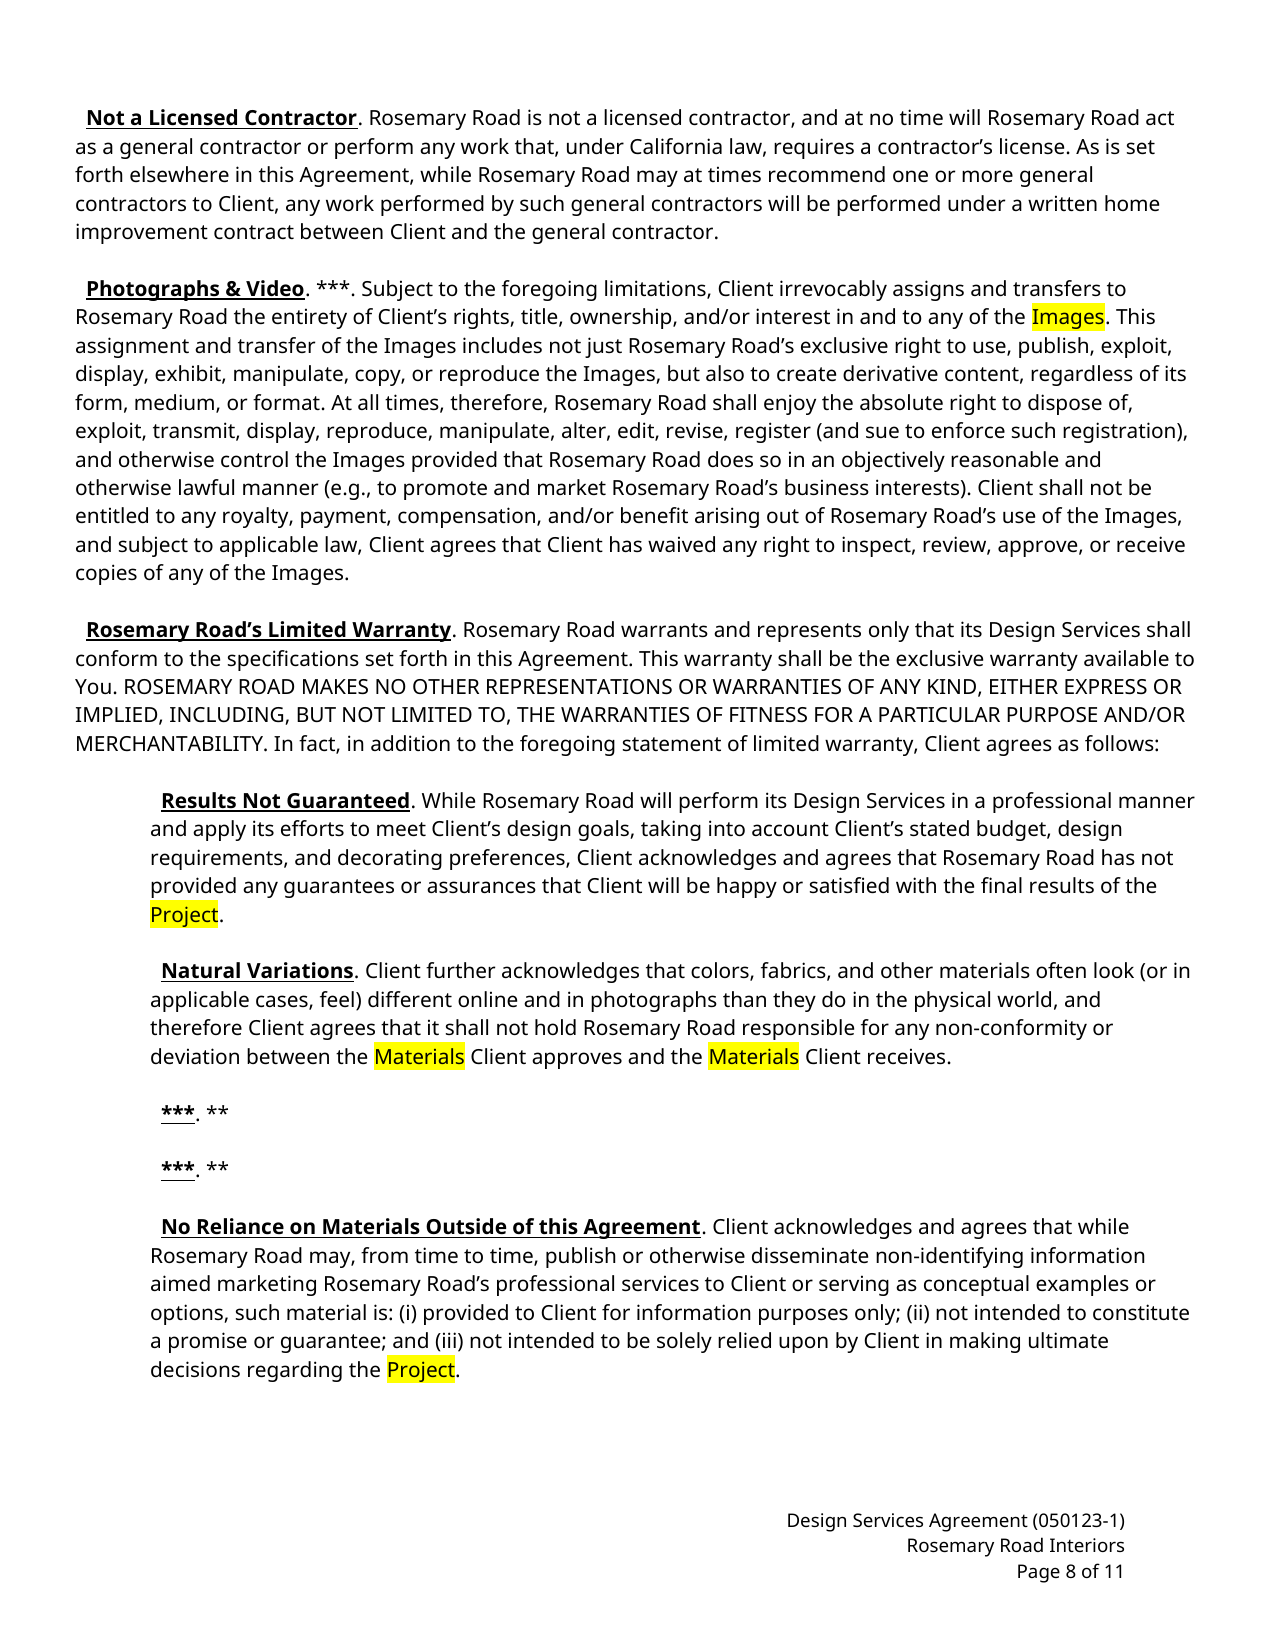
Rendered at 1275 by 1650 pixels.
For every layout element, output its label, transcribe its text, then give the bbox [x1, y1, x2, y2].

text ***. ** [150, 1156, 1200, 1184]
text ***. ** [150, 1099, 1200, 1127]
text Natural Variations. Client further acknowledges that colors, fabrics, and other materials often look (or in applicable cases, feel) different online and in photographs than they do in the physical world, and therefore Client agrees that it shall not hold Rosemary Road responsible for any non-conformity or deviation between the Materials Client approves and the Materials Client receives. [150, 957, 1200, 1070]
text Results Not Guaranteed. While Rosemary Road will perform its Design Services in a professional manner and apply its efforts to meet Client’s design goals, taking into account Client’s stated budget, design requirements, and decorating preferences, Client acknowledges and agrees that Rosemary Road has not provided any guarantees or assurances that Client will be happy or satisfied with the final results of the Project. [150, 786, 1200, 928]
text Rosemary Road’s Limited Warranty. Rosemary Road warrants and represents only that its Design Services shall conform to the specifications set forth in this Agreement. This warranty shall be the exclusive warranty available to You. ROSEMARY ROAD MAKES NO OTHER REPRESENTATIONS OR WARRANTIES OF ANY KIND, EITHER EXPRESS OR IMPLIED, INCLUDING, BUT NOT LIMITED TO, THE WARRANTIES OF FITNESS FOR A PARTICULAR PURPOSE AND/OR MERCHANTABILITY. In fact, in addition to the foregoing statement of limited warranty, Client agrees as follows: [75, 615, 1200, 757]
text No Reliance on Materials Outside of this Agreement. Client acknowledges and agrees that while Rosemary Road may, from time to time, publish or otherwise disseminate non-identifying information aimed marketing Rosemary Road’s professional services to Client or serving as conceptual examples or options, such material is: (i) provided to Client for information purposes only; (ii) not intended to constitute a promise or guarantee; and (iii) not intended to be solely relied upon by Client in making ultimate decisions regarding the Project. [150, 1212, 1200, 1383]
text Photographs & Video. ***. Subject to the foregoing limitations, Client irrevocably assigns and transfers to Rosemary Road the entirety of Client’s rights, title, ownership, and/or interest in and to any of the Images. This assignment and transfer of the Images includes not just Rosemary Road’s exclusive right to use, publish, exploit, display, exhibit, manipulate, copy, or reproduce the Images, but also to create derivative content, regardless of its form, medium, or format. At all times, therefore, Rosemary Road shall enjoy the absolute right to dispose of, exploit, transmit, display, reproduce, manipulate, alter, edit, revise, register (and sue to enforce such registration), and otherwise control the Images provided that Rosemary Road does so in an objectively reasonable and otherwise lawful manner (e.g., to promote and market Rosemary Road’s business interests). Client shall not be entitled to any royalty, payment, compensation, and/or benefit arising out of Rosemary Road’s use of the Images, and subject to applicable law, Client agrees that Client has waived any right to inspect, review, approve, or receive copies of any of the Images. [75, 274, 1200, 587]
text Not a Licensed Contractor. Rosemary Road is not a licensed contractor, and at no time will Rosemary Road act as a general contractor or perform any work that, under California law, requires a contractor’s license. As is set forth elsewhere in this Agreement, while Rosemary Road may at times recommend one or more general contractors to Client, any work performed by such general contractors will be performed under a written home improvement contract between Client and the general contractor. [75, 103, 1200, 246]
